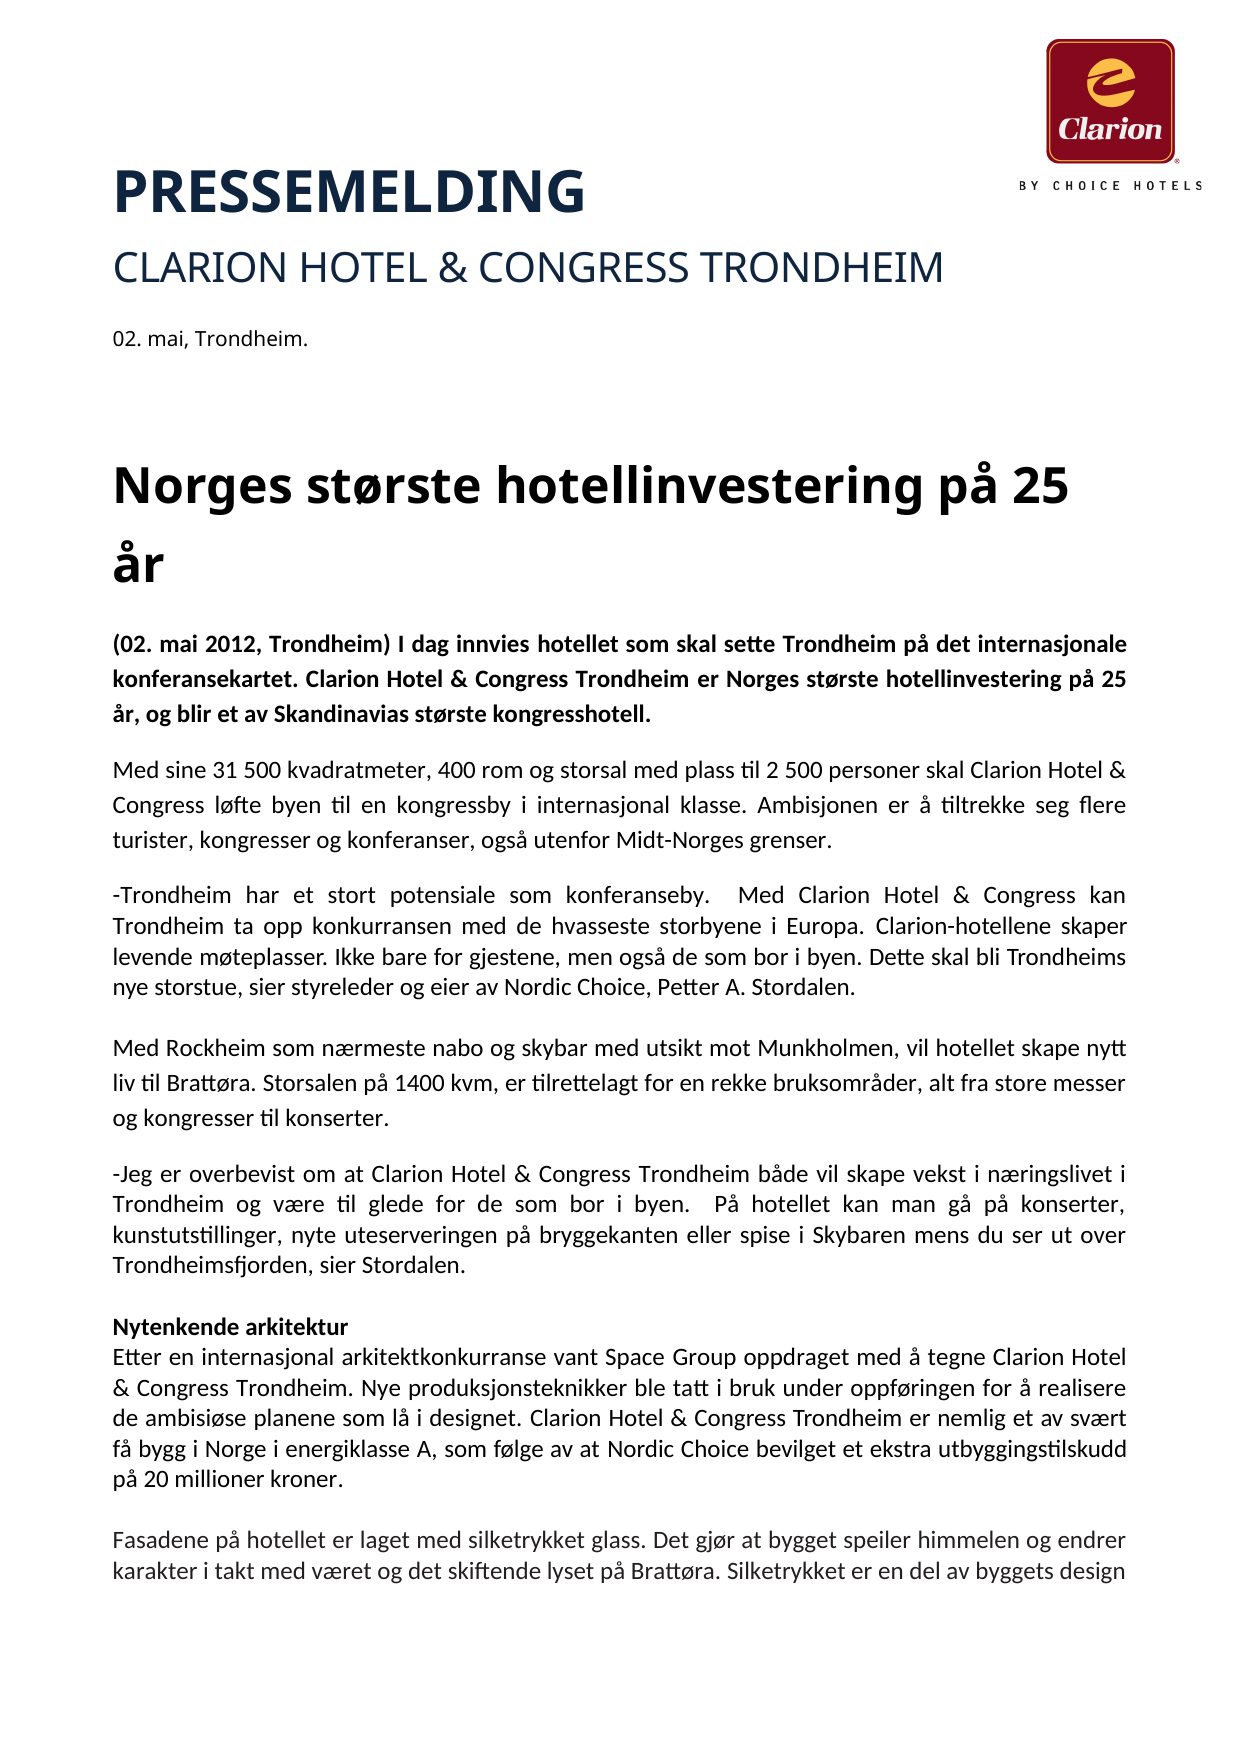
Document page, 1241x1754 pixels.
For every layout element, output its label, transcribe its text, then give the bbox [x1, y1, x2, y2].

text Norges største hotellinvestering på 25 år [112, 450, 1128, 597]
text Nytenkende arkitektur [112, 1311, 1128, 1341]
text PRESSEMELDING CLARION HOTEL & CONGRESS TRONDHEIM [112, 150, 1128, 295]
text -Jeg er overbevist om at Clarion Hotel & Congress Trondheim både vil skape vekst i næringslivet i Trondheim og være til glede for de som bor i byen. På hotellet kan man gå på konserter, kunstutstillinger, nyte uteserveringen på bryggekanten eller spise i Skybaren mens du ser ut over Trondheimsfjorden, sier Stordalen. [112, 1158, 1128, 1280]
picture [1019, 39, 1202, 190]
text 02. mai, Trondheim. [112, 324, 1128, 352]
text Med Rockheim som nærmeste nabo og skybar med utsikt mot Munkholmen, vil hotellet skape nytt liv til Brattøra. Storsalen på 1400 kvm, er tilrettelagt for en rekke bruksområder, alt fra store messer og kongresser til konserter. [112, 1032, 1128, 1133]
text (02. mai 2012, Trondheim) I dag innvies hotellet som skal sette Trondheim på det internasjonale konferansekartet. Clarion Hotel & Congress Trondheim er Norges største hotellinvestering på 25 år, og blir et av Skandinavias største kongresshotell. [112, 628, 1128, 728]
text -Trondheim har et stort potensiale som konferanseby. Med Clarion Hotel & Congress kan Trondheim ta opp konkurransen med de hvasseste storbyene i Europa. Clarion-hotellene skaper levende møteplasser. Ikke bare for gjestene, men også de som bor i byen. Dette skal bli Trondheims nye storstue, sier styreleder og eier av Nordic Choice, Petter A. Stordalen. [112, 879, 1128, 1002]
text Med sine 31 500 kvadratmeter, 400 rom og storsal med plass til 2 500 personer skal Clarion Hotel & Congress løfte byen til en kongressby i internasjonal klasse. Ambisjonen er å tiltrekke seg flere turister, kongresser og konferanser, også utenfor Midt-Norges grenser. [112, 754, 1128, 854]
text Etter en internasjonal arkitektkonkurranse vant Space Group oppdraget med å tegne Clarion Hotel & Congress Trondheim. Nye produksjonsteknikker ble tatt i bruk under oppføringen for å realisere de ambisiøse planene som lå i designet. Clarion Hotel & Congress Trondheim er nemlig et av svært få bygg i Norge i energiklasse A, som følge av at Nordic Choice bevilget et ekstra utbyggingstilskudd på 20 millioner kroner. [112, 1341, 1128, 1494]
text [112, 1524, 1128, 1585]
